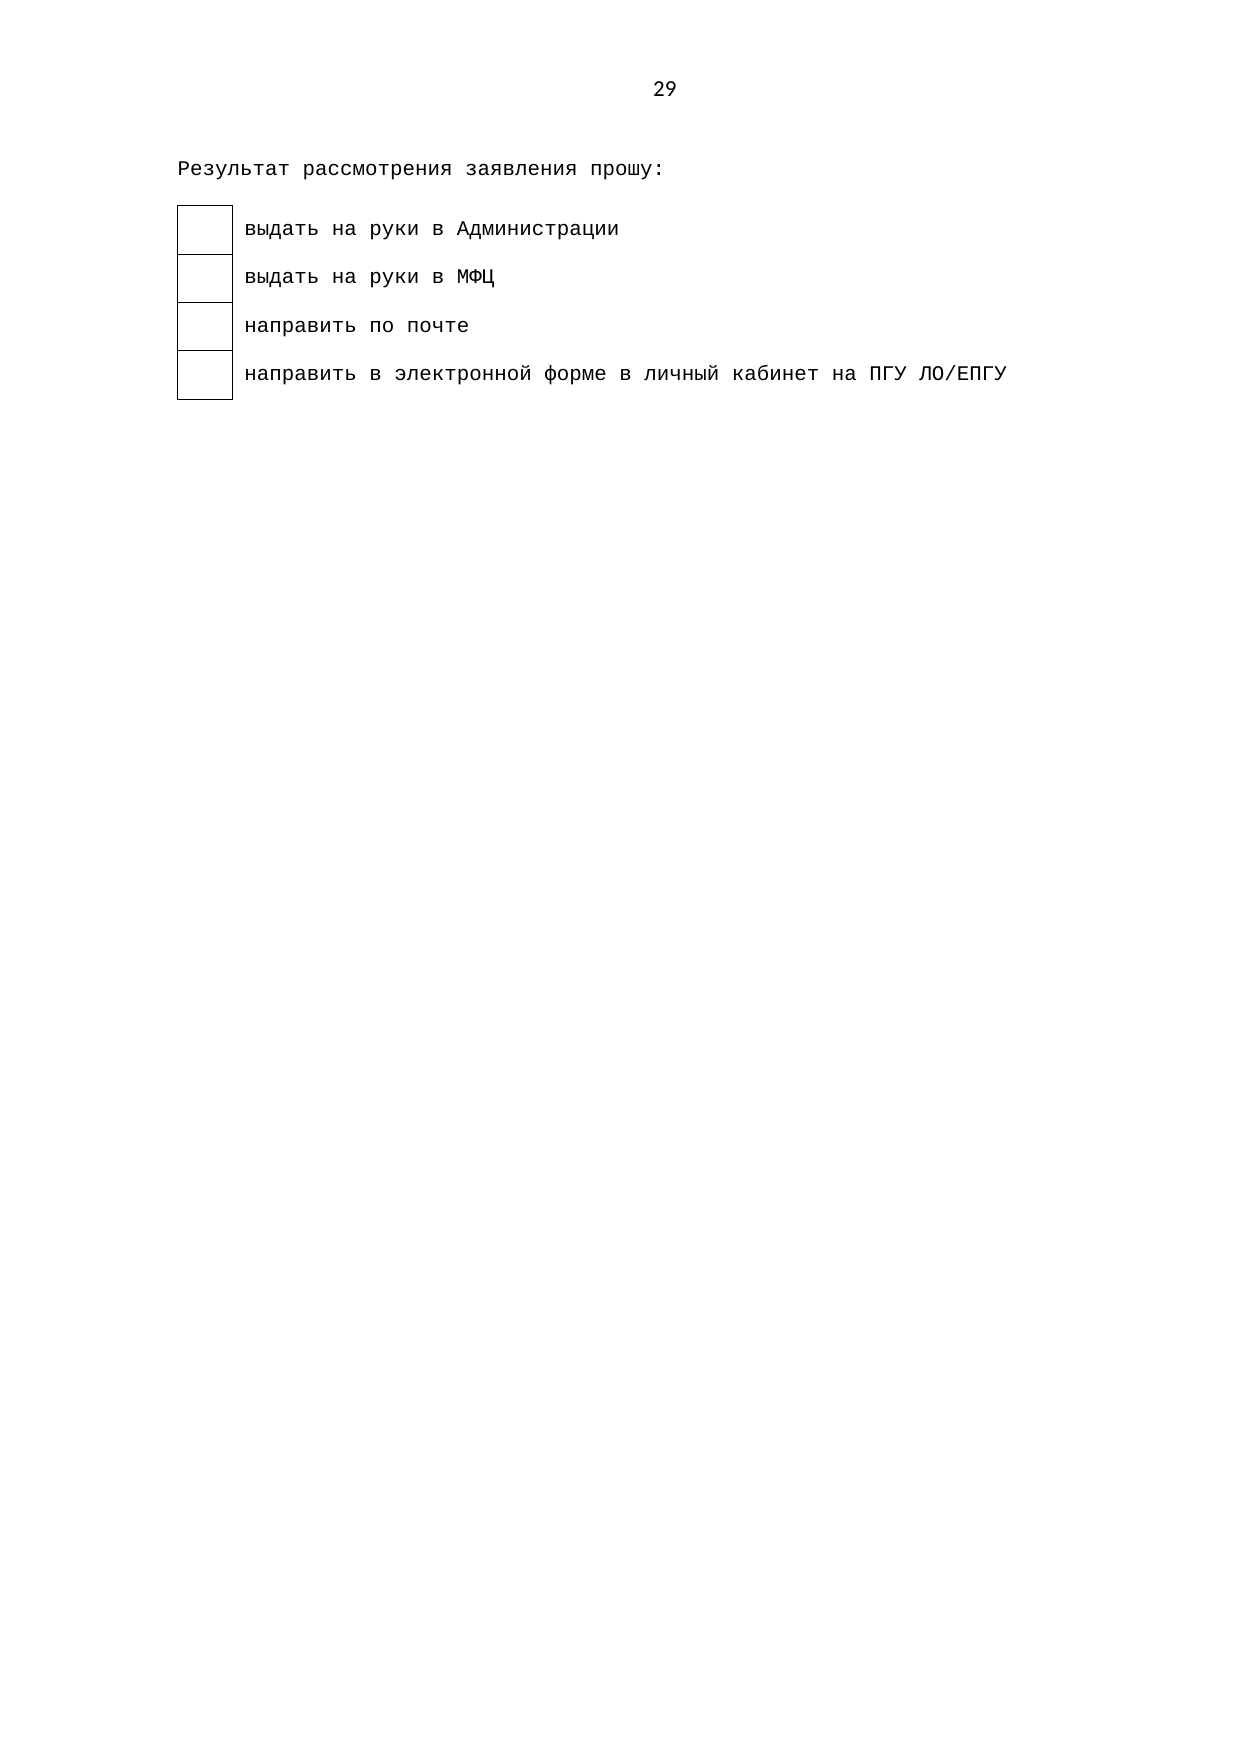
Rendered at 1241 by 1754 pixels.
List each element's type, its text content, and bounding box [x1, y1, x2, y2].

table_cell [178, 303, 232, 350]
table_header выдать на руки в Администрации [233, 205, 1196, 253]
table_header [178, 206, 232, 253]
table_cell [178, 255, 232, 302]
table_cell выдать на руки в МФЦ [233, 254, 1196, 302]
text Результат рассмотрения заявления прошу: [177, 158, 1152, 181]
table_cell направить в электронной форме в личный кабинет на ПГУ ЛО/ЕПГУ [233, 350, 1196, 398]
table_cell [178, 351, 232, 398]
table_cell направить по почте [233, 302, 1196, 350]
